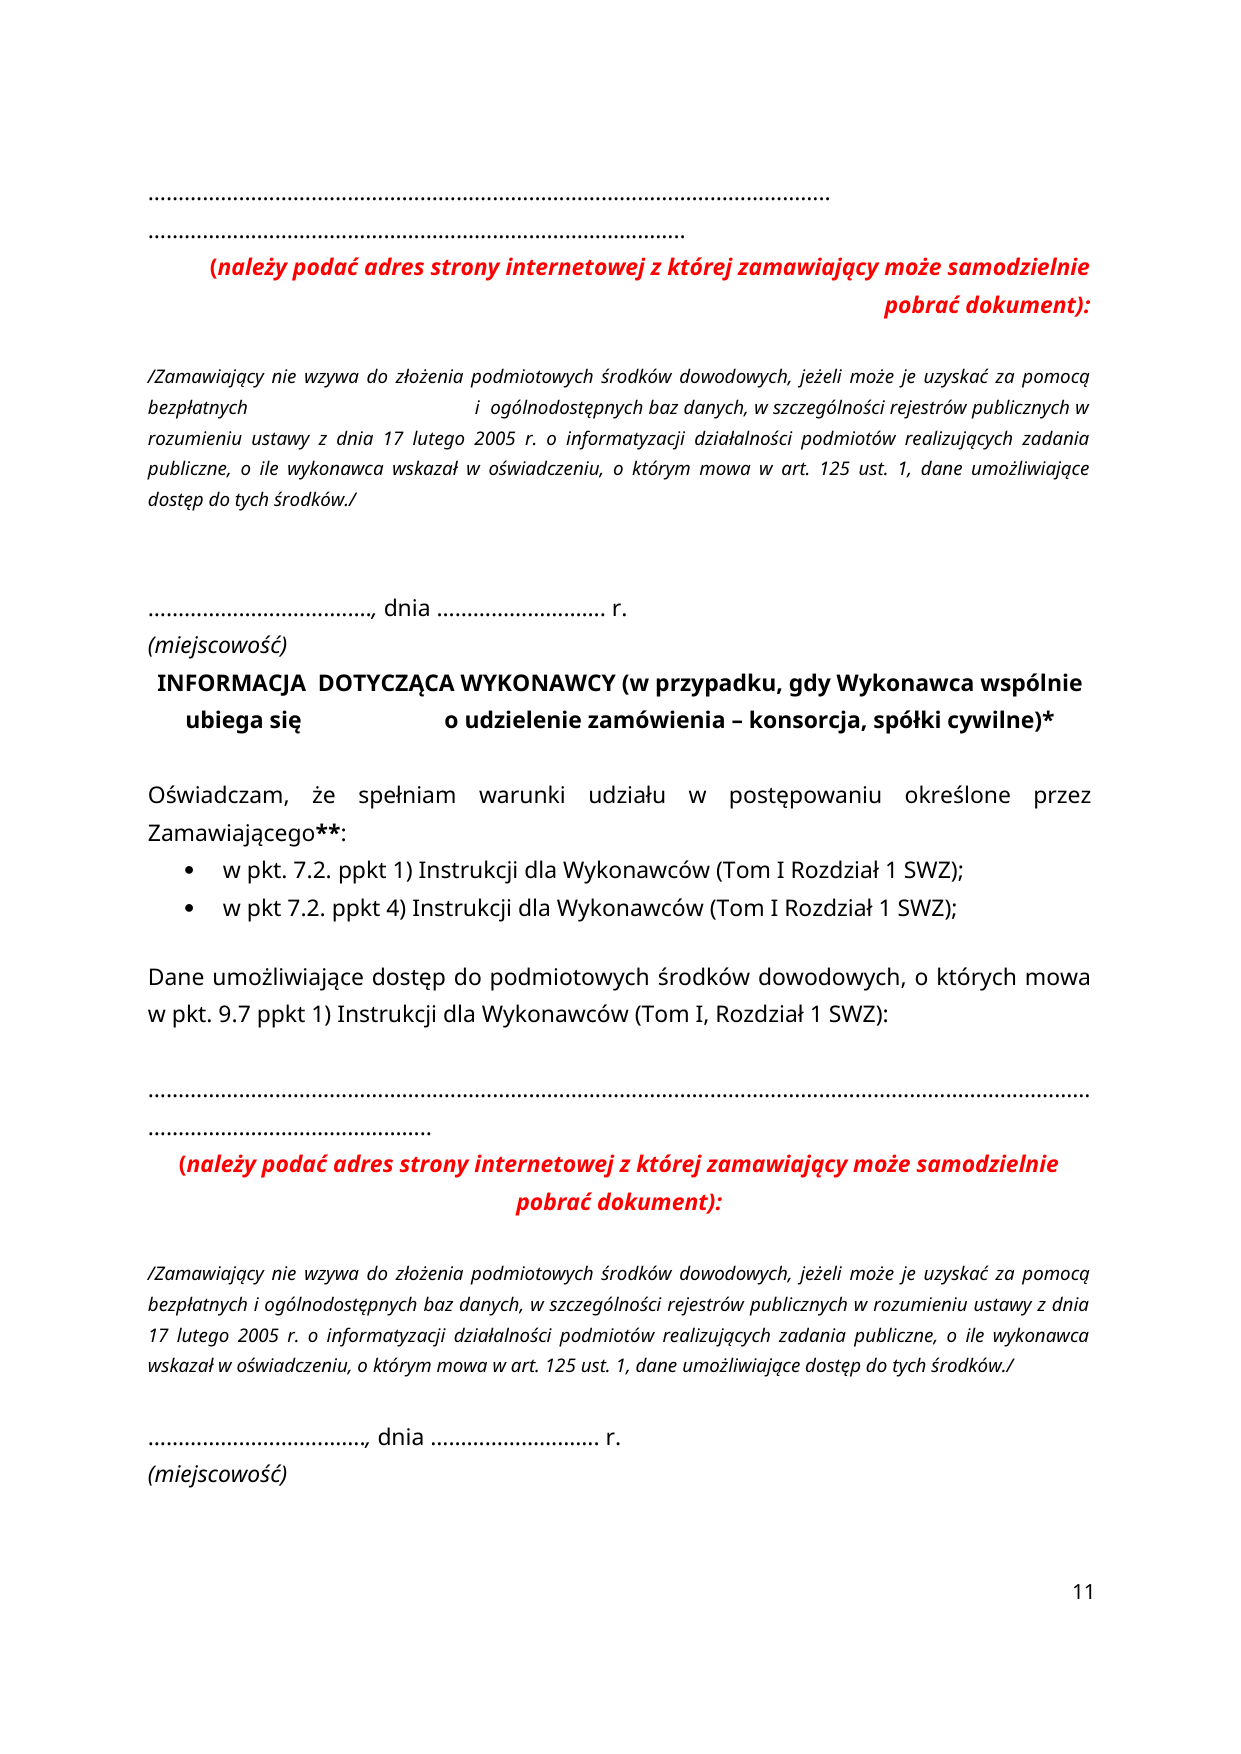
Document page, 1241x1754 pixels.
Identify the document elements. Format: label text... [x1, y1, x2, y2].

list w pkt. 7.2. ppkt 1) Instrukcji dla Wykonawców (Tom I Rozdział 1 SWZ); [185, 854, 1093, 886]
text ……………………..….……., dnia ………………………. r. [148, 592, 1093, 623]
text /Zamawiający nie wzywa do złożenia podmiotowych środków dowodowych, jeżeli może je uzyskać za pomocą bezpłatnych i ogólnodostępnych baz danych, w szczególności rejestrów publicznych w rozumieniu ustawy z dnia 17 lutego 2005 r. o informatyzacji działalności podmiotów realizujących zadania publiczne, o ile wykonawca wskazał w oświadczeniu, o którym mowa w art. 125 ust. 1, dane umożliwiające dostęp do tych środków./ [148, 1261, 1093, 1378]
text …………………………………………………………………………………………………..…………………………………………………………………………….. [148, 176, 1093, 245]
text (miejscowość) [148, 1458, 1093, 1489]
text Dane umożliwiające dostęp do podmiotowych środków dowodowych, o których mowa w pkt. 9.7 ppkt 1) Instrukcji dla Wykonawców (Tom I, Rozdział 1 SWZ): [148, 961, 1093, 1029]
text INFORMACJA DOTYCZĄCA WYKONAWCY (w przypadku, gdy Wykonawca wspólnie ubiega się o udzielenie zamówienia – konsorcja, spółki cywilne)* [148, 667, 1093, 736]
text (miejscowość) [148, 629, 1093, 661]
text ………………………………………………………………………………………………………………………………………………………………………………….. [148, 1073, 1093, 1142]
text (należy podać adres strony internetowej z której zamawiający może samodzielnie pobrać dokument): [148, 251, 1093, 320]
text ………………….…….……., dnia ………………………. r. [148, 1421, 1093, 1452]
list w pkt 7.2. ppkt 4) Instrukcji dla Wykonawców (Tom I Rozdział 1 SWZ); [185, 892, 1093, 923]
text Oświadczam, że spełniam warunki udziału w postępowaniu określone przez Zamawiającego**: [148, 779, 1093, 848]
text /Zamawiający nie wzywa do złożenia podmiotowych środków dowodowych, jeżeli może je uzyskać za pomocą bezpłatnych i ogólnodostępnych baz danych, w szczególności rejestrów publicznych w rozumieniu ustawy z dnia 17 lutego 2005 r. o informatyzacji działalności podmiotów realizujących zadania publiczne, o ile wykonawca wskazał w oświadczeniu, o którym mowa w art. 125 ust. 1, dane umożliwiające dostęp do tych środków./ [148, 364, 1093, 512]
text (należy podać adres strony internetowej z której zamawiający może samodzielnie pobrać dokument): [148, 1148, 1093, 1217]
